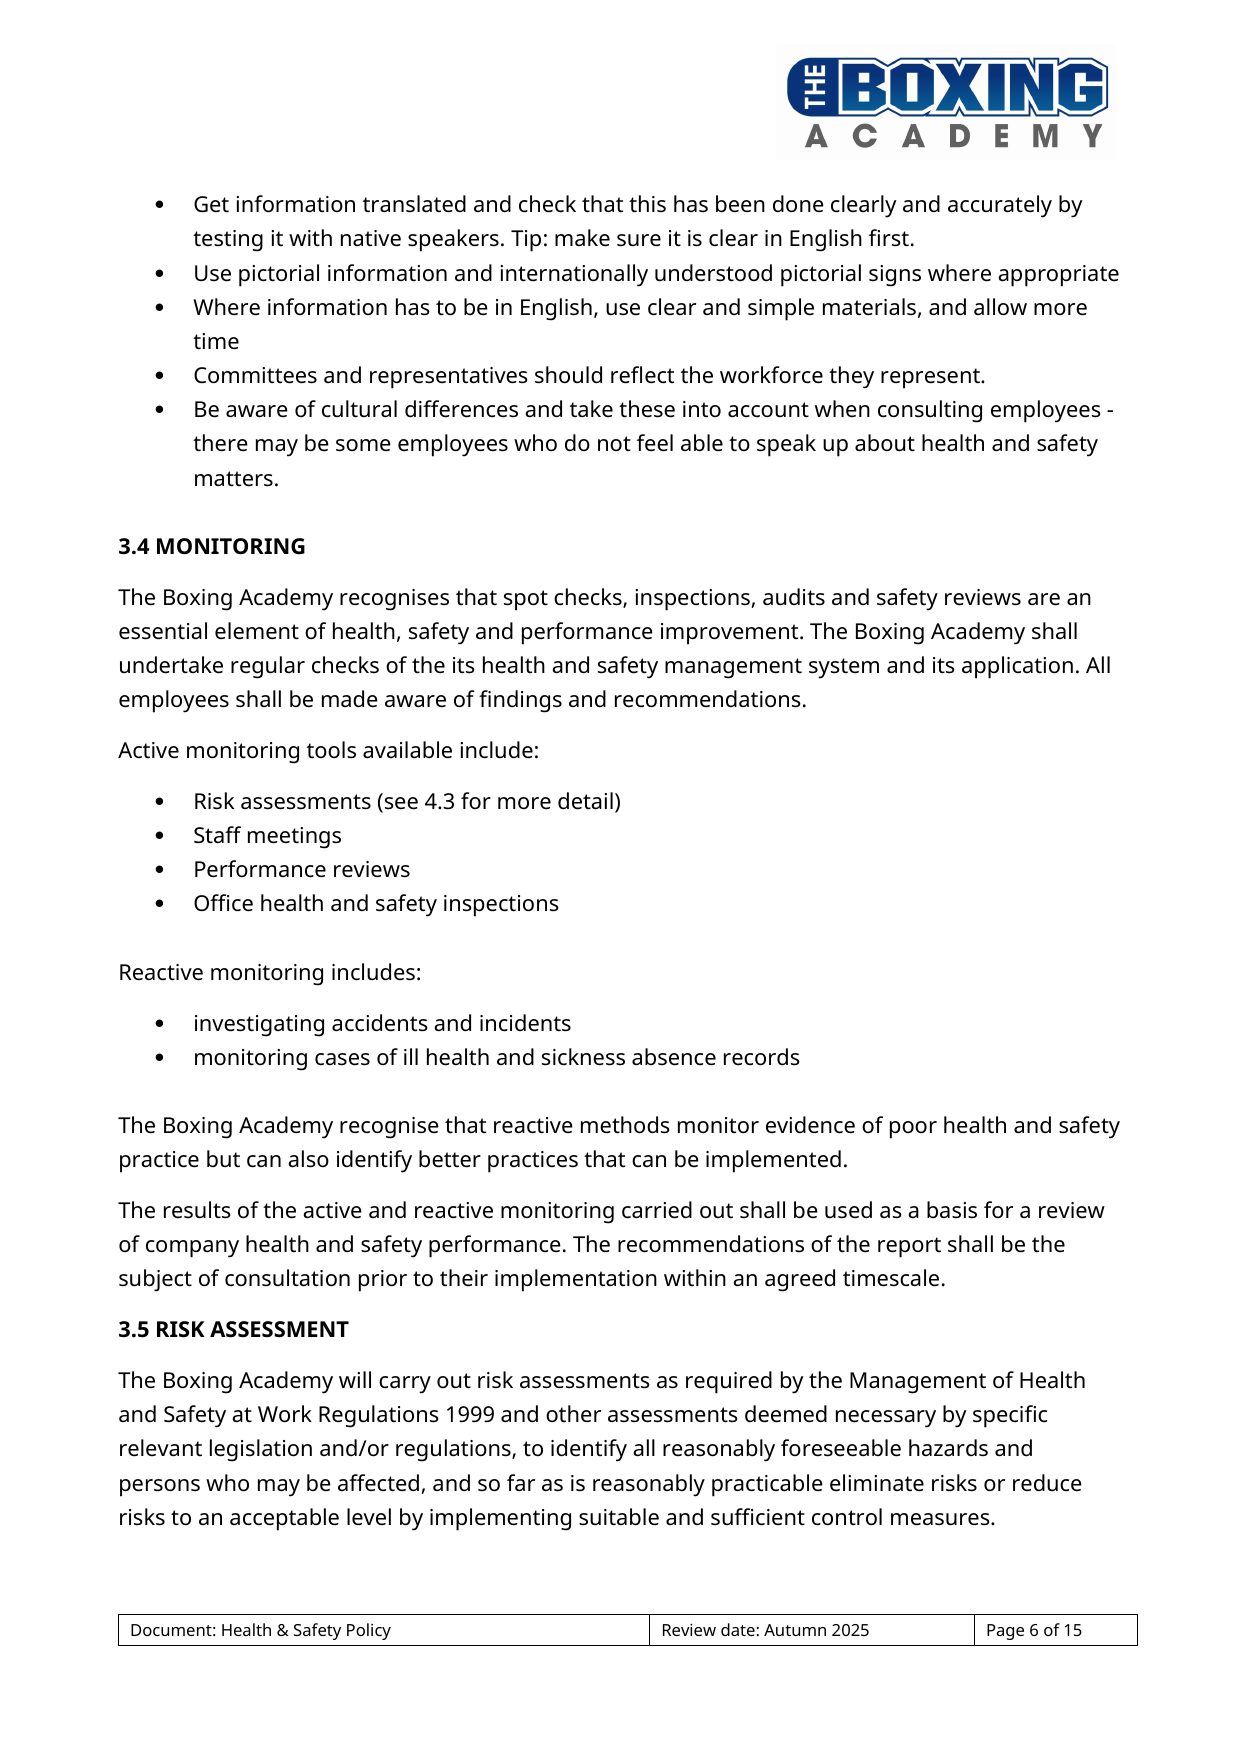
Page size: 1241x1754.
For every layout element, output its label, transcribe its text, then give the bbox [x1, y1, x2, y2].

list investigating accidents and incidents [156, 1008, 1122, 1037]
list Staff meetings [156, 820, 1122, 850]
list Committees and representatives should reflect the workforce they represent. [156, 360, 1122, 390]
list Be aware of cultural differences and take these into account when consulting employees - there may be some employees who do not feel able to speak up about health and safety matters. [156, 394, 1122, 492]
text Reactive monitoring includes: [118, 957, 1122, 987]
list Get information translated and check that this has been done clearly and accurately by testing it with native speakers. Tip: make sure it is clear in English first. [156, 189, 1122, 253]
text 3.4 MONITORING [118, 531, 1122, 561]
text 3.5 RISK ASSESSMENT [118, 1314, 1122, 1344]
list Office health and safety inspections [156, 888, 1122, 918]
text The Boxing Academy recognises that spot checks, inspections, audits and safety reviews are an essential element of health, safety and performance improvement. The Boxing Academy shall undertake regular checks of the its health and safety management system and its application. All employees shall be made aware of findings and recommendations. [118, 582, 1122, 714]
text The Boxing Academy will carry out risk assessments as required by the Management of Health and Safety at Work Regulations 1999 and other assessments deemed necessary by specific relevant legislation and/or regulations, to identify all reasonably foreseeable hazards and persons who may be affected, and so far as is reasonably practicable eliminate risks or reduce risks to an acceptable level by implementing suitable and sufficient control measures. [118, 1365, 1122, 1532]
list Use pictorial information and internationally understood pictorial signs where appropriate [156, 258, 1122, 287]
text Active monitoring tools available include: [118, 735, 1122, 765]
picture [775, 44, 1117, 160]
list Risk assessments (see 4.3 for more detail) [156, 786, 1122, 816]
list Where information has to be in English, use clear and simple materials, and allow more time [156, 292, 1122, 356]
list Performance reviews [156, 854, 1122, 884]
list monitoring cases of ill health and sickness absence records [156, 1042, 1122, 1072]
text The results of the active and reactive monitoring carried out shall be used as a basis for a review of company health and safety performance. The recommendations of the report shall be the subject of consultation prior to their implementation within an agreed timescale. [118, 1195, 1122, 1293]
text The Boxing Academy recognise that reactive methods monitor evidence of poor health and safety practice but can also identify better practices that can be implemented. [118, 1110, 1122, 1174]
